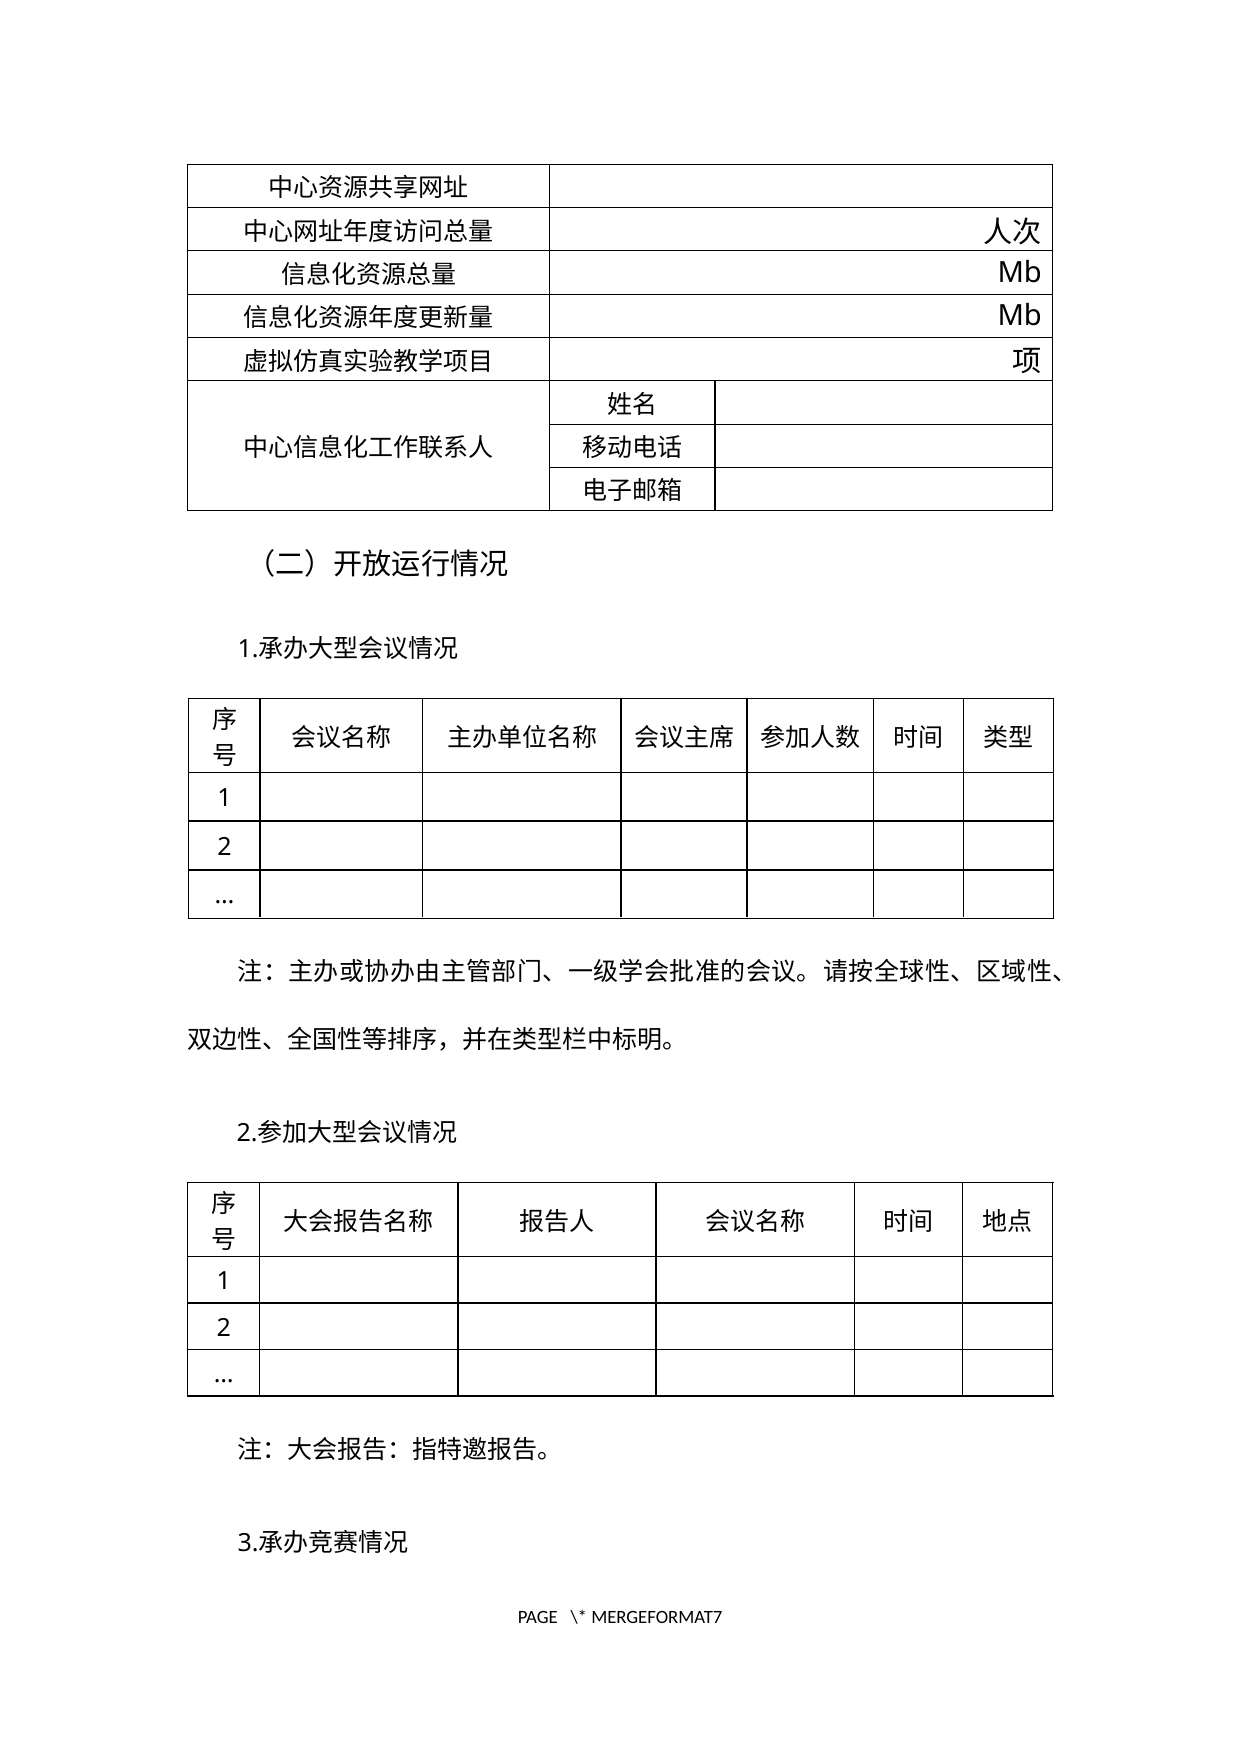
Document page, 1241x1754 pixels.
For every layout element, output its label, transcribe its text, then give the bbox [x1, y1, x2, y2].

table_cell [964, 871, 1053, 917]
table_cell 人次 [550, 208, 1052, 250]
table_cell 中心网址年度访问总量 [188, 208, 549, 250]
table_cell 1 [188, 1257, 259, 1302]
table_cell [874, 822, 963, 869]
table_cell [964, 822, 1053, 869]
text 注：主办或协办由主管部门、一级学会批准的会议。请按全球性、区域性、双边性、全国性等排序，并在类型栏中标明。 [187, 936, 1053, 1072]
table_cell [657, 1304, 854, 1349]
table_header 时间 [855, 1183, 962, 1256]
table_header 会议主席 [622, 699, 746, 772]
text 3.承办竞赛情况 [187, 1507, 1053, 1574]
table_header 主办单位名称 [423, 699, 620, 772]
table_cell [855, 1350, 962, 1395]
table_cell [748, 822, 873, 869]
table_cell [423, 822, 620, 869]
table_cell 2 [188, 1304, 259, 1349]
table_cell [261, 773, 422, 820]
table_cell [874, 871, 963, 917]
text （二）开放运行情况 [187, 528, 1053, 596]
table_cell [261, 871, 422, 917]
table_cell [657, 1257, 854, 1302]
table_cell [716, 425, 1052, 467]
table_cell [622, 871, 746, 917]
table_cell [874, 773, 963, 820]
table_header [550, 165, 1052, 207]
table_cell [748, 871, 873, 917]
table_header 序号 [188, 1183, 259, 1256]
table_cell [716, 468, 1052, 510]
table_cell Mb [550, 251, 1052, 294]
table_cell Mb [550, 295, 1052, 337]
table_cell 中心信息化工作联系人 [188, 381, 549, 510]
table_cell 信息化资源总量 [188, 251, 549, 294]
text 2.参加大型会议情况 [187, 1097, 1053, 1165]
table_header 中心资源共享网址 [188, 165, 549, 207]
table_header 会议名称 [261, 699, 422, 772]
table_header 报告人 [459, 1183, 655, 1256]
table_cell [963, 1257, 1052, 1302]
table_cell 1 [189, 773, 259, 820]
text 注：大会报告：指特邀报告。 [187, 1414, 1053, 1482]
table_header 时间 [874, 699, 963, 772]
table_header 地点 [963, 1183, 1052, 1256]
table_cell 项 [550, 338, 1052, 380]
table_cell 电子邮箱 [550, 468, 714, 510]
table_cell [260, 1350, 457, 1395]
table_cell [622, 773, 746, 820]
table_cell [855, 1304, 962, 1349]
table_cell [260, 1257, 457, 1302]
table_cell [657, 1350, 854, 1395]
table_cell [459, 1257, 655, 1302]
table_cell [622, 822, 746, 869]
table_cell [459, 1350, 655, 1395]
table_cell [423, 773, 620, 820]
table_cell [260, 1304, 457, 1349]
table_cell [748, 773, 873, 820]
table_cell … [188, 1350, 259, 1395]
table_cell [963, 1350, 1052, 1395]
table_header 序号 [189, 699, 259, 772]
text 1.承办大型会议情况 [187, 613, 1053, 681]
table_cell [716, 381, 1052, 423]
table_cell [855, 1257, 962, 1302]
table_header 会议名称 [657, 1183, 854, 1256]
table_cell 移动电话 [550, 425, 714, 467]
table_cell [261, 822, 422, 869]
table_cell 姓名 [550, 381, 714, 423]
table_cell … [189, 871, 259, 917]
table_header 类型 [964, 699, 1053, 772]
table_cell [459, 1304, 655, 1349]
table_header 大会报告名称 [260, 1183, 457, 1256]
table_cell [964, 773, 1053, 820]
table_cell [963, 1304, 1052, 1349]
table_cell [423, 871, 620, 917]
table_header 参加人数 [748, 699, 873, 772]
table_cell 2 [189, 822, 259, 869]
table_cell 信息化资源年度更新量 [188, 295, 549, 337]
table_cell 虚拟仿真实验教学项目 [188, 338, 549, 380]
